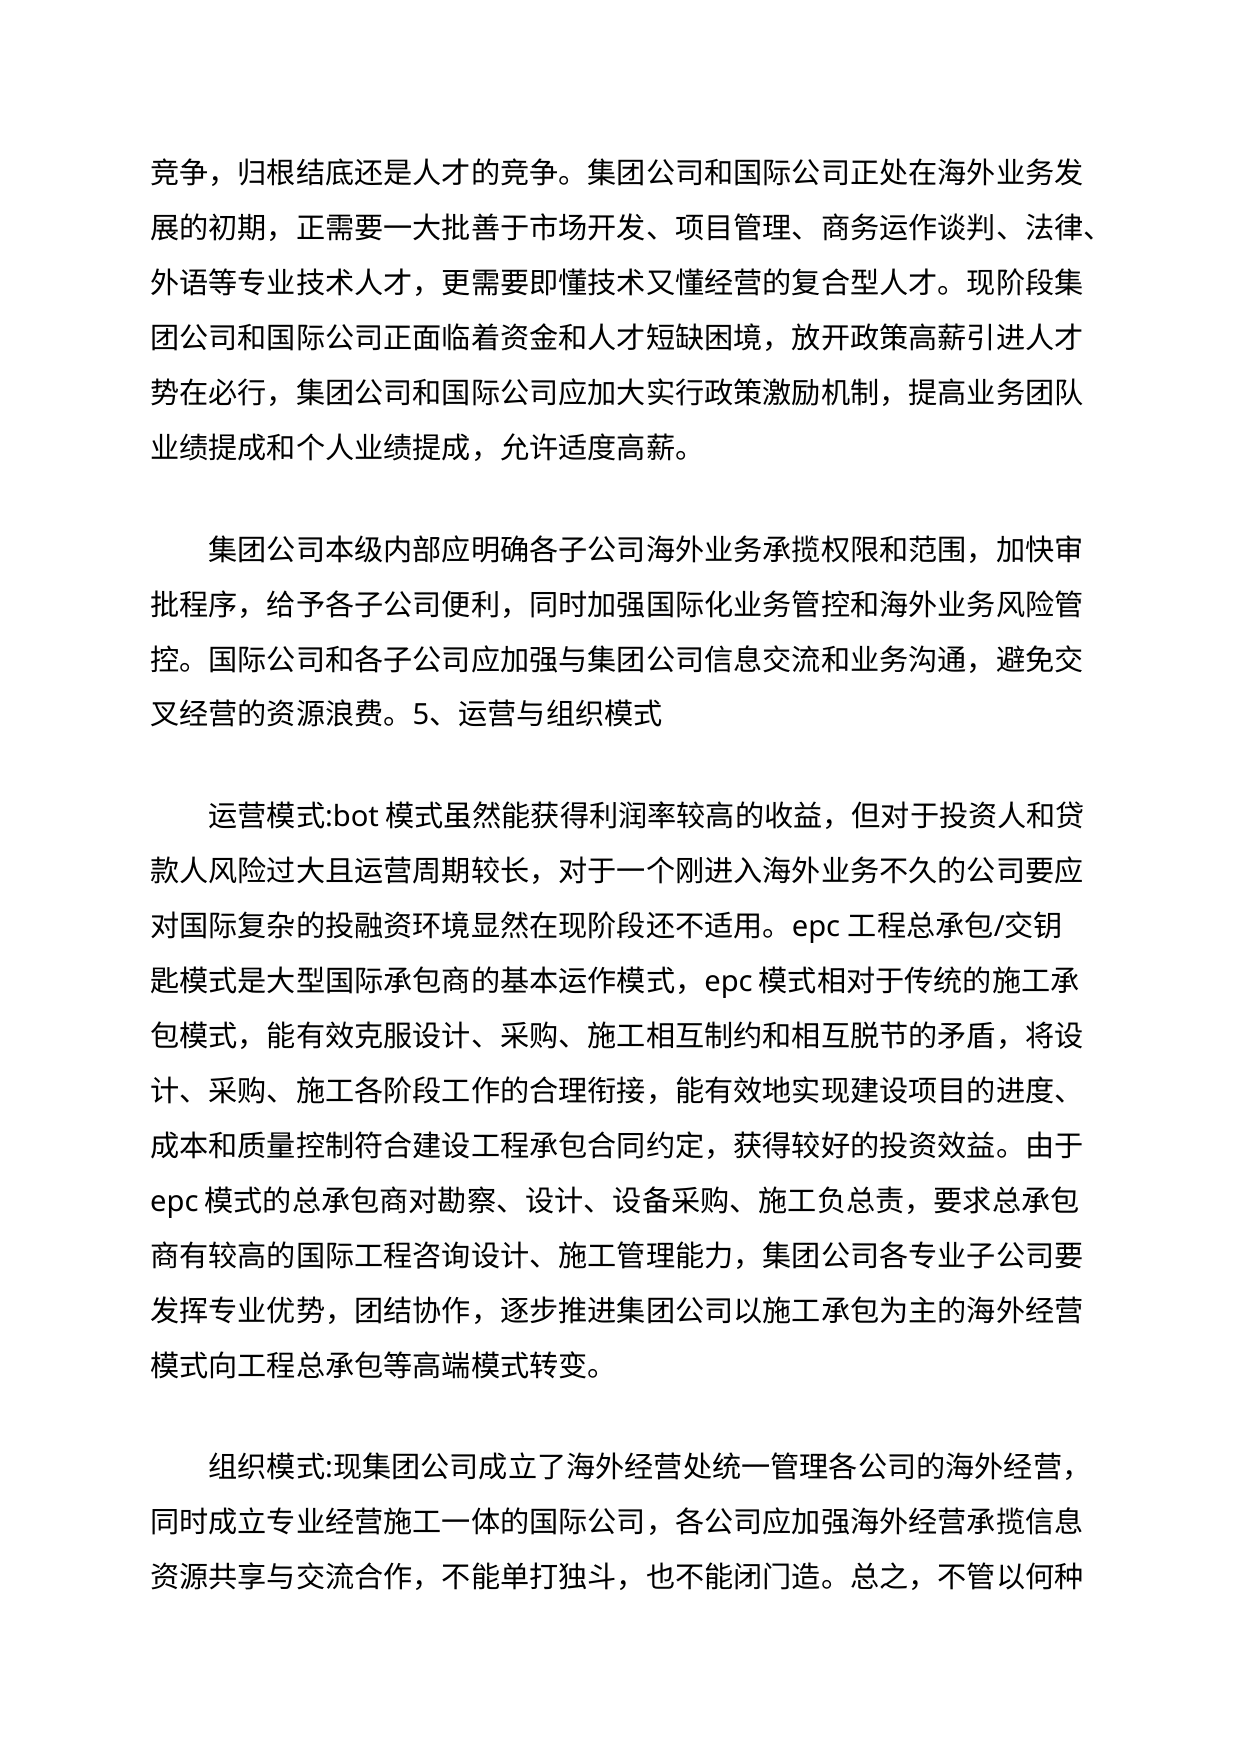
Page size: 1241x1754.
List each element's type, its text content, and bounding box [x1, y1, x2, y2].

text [150, 1444, 1090, 1596]
text 运营模式:bot模式虽然能获得利润率较高的收益，但对于投资人和贷款人风险过大且运营周期较长，对于一个刚进入海外业务不久的公司要应对国际复杂的投融资环境显然在现阶段还不适用。epc 工程总承包/交钥匙模式是大型国际承包商的基本运作模式，epc模式相对于传统的施工承包模式，能有效克服设计、采购、施工相互制约和相互脱节的矛盾，将设计、采购、施工各阶段工作的合理衔接，能有效地实现建设项目的进度、成本和质量控制符合建设工程承包合同约定，获得较好的投资效益。由于epc模式的总承包商对勘察、设计、设备采购、施工负总责，要求总承包商有较高的国际工程咨询设计、施工管理能力，集团公司各专业子公司要发挥专业优势，团结协作，逐步推进集团公司以施工承包为主的海外经营模式向工程总承包等高端模式转变。 [150, 793, 1090, 1384]
text 集团公司本级内部应明确各子公司海外业务承揽权限和范围，加快审批程序，给予各子公司便利，同时加强国际化业务管控和海外业务风险管控。国际公司和各子公司应加强与集团公司信息交流和业务沟通，避免交叉经营的资源浪费。5、运营与组织模式 [150, 526, 1090, 733]
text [150, 150, 1090, 467]
